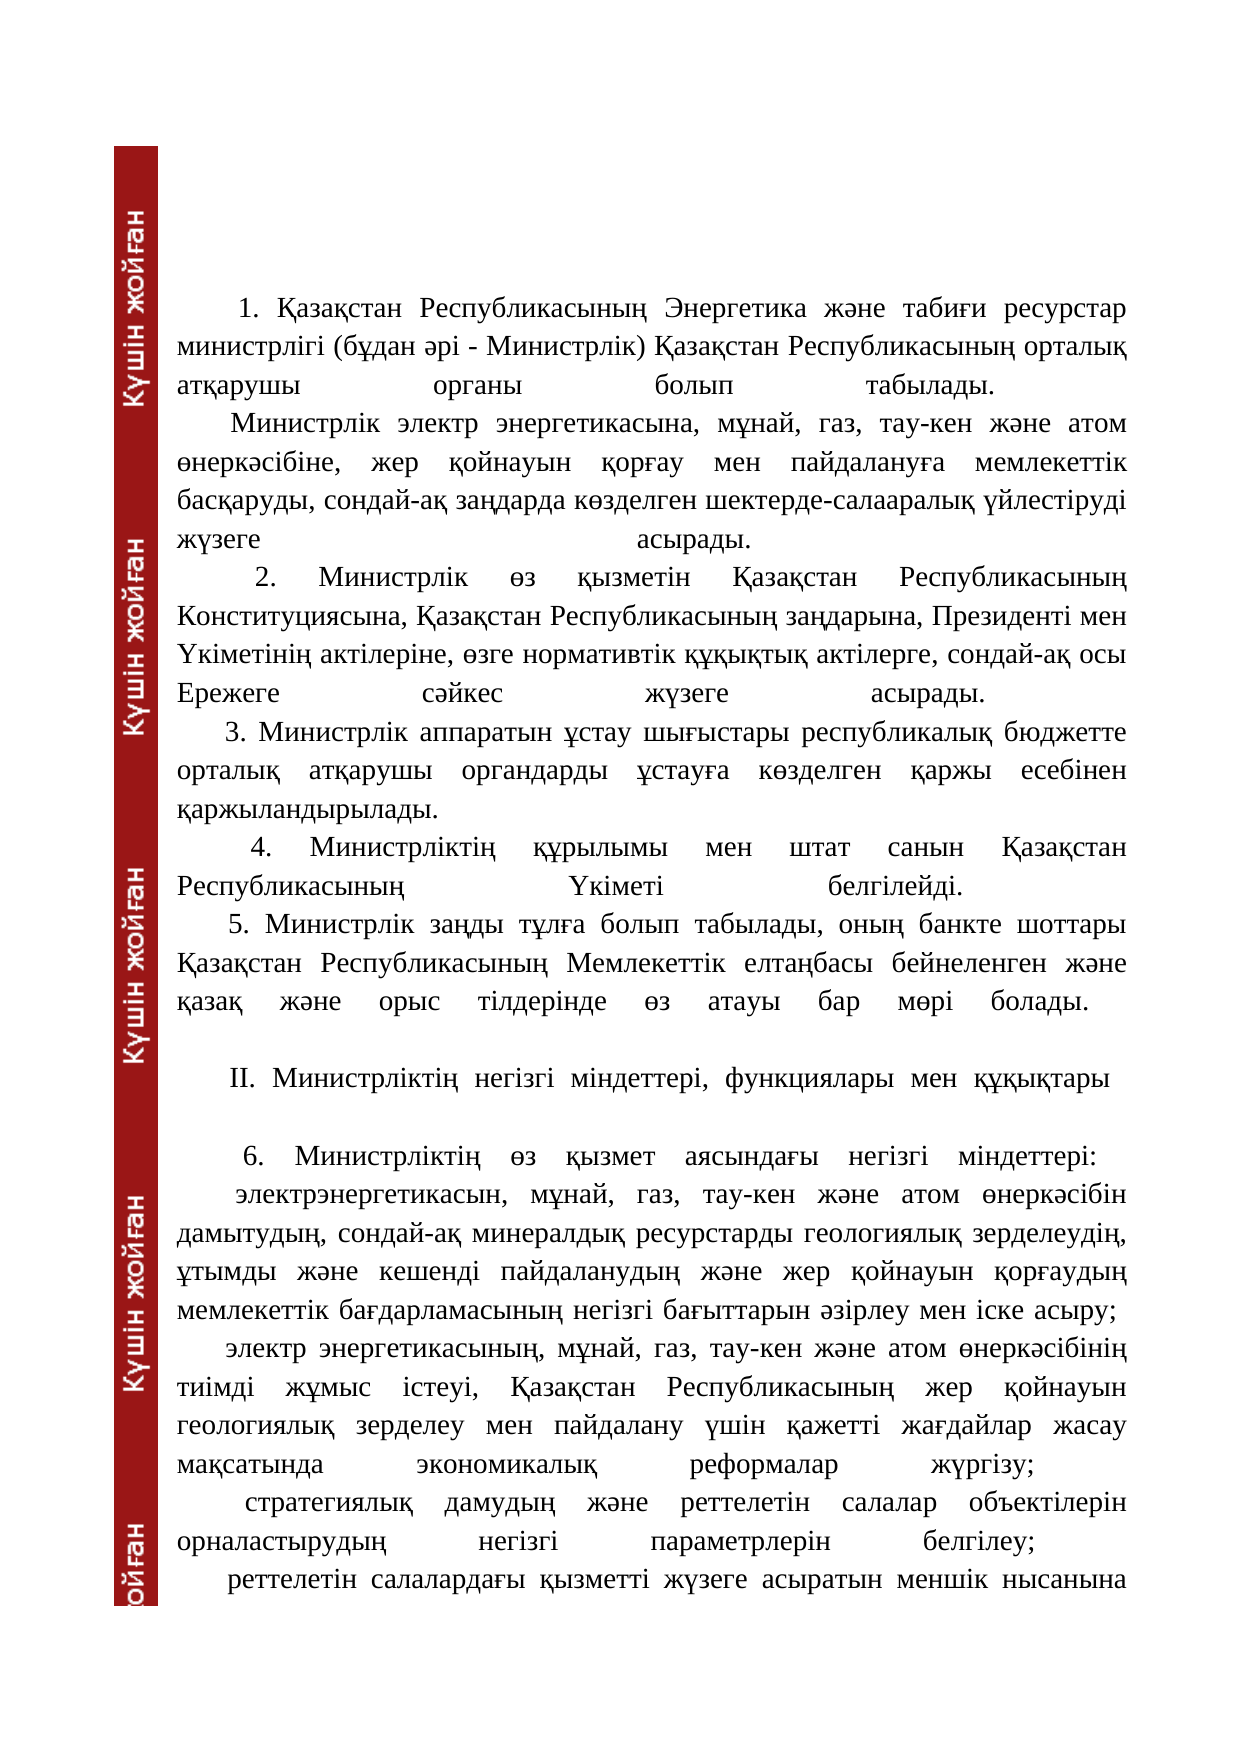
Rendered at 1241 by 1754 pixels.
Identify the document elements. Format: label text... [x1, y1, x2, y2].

picture [114, 146, 158, 251]
picture [114, 1595, 158, 1606]
